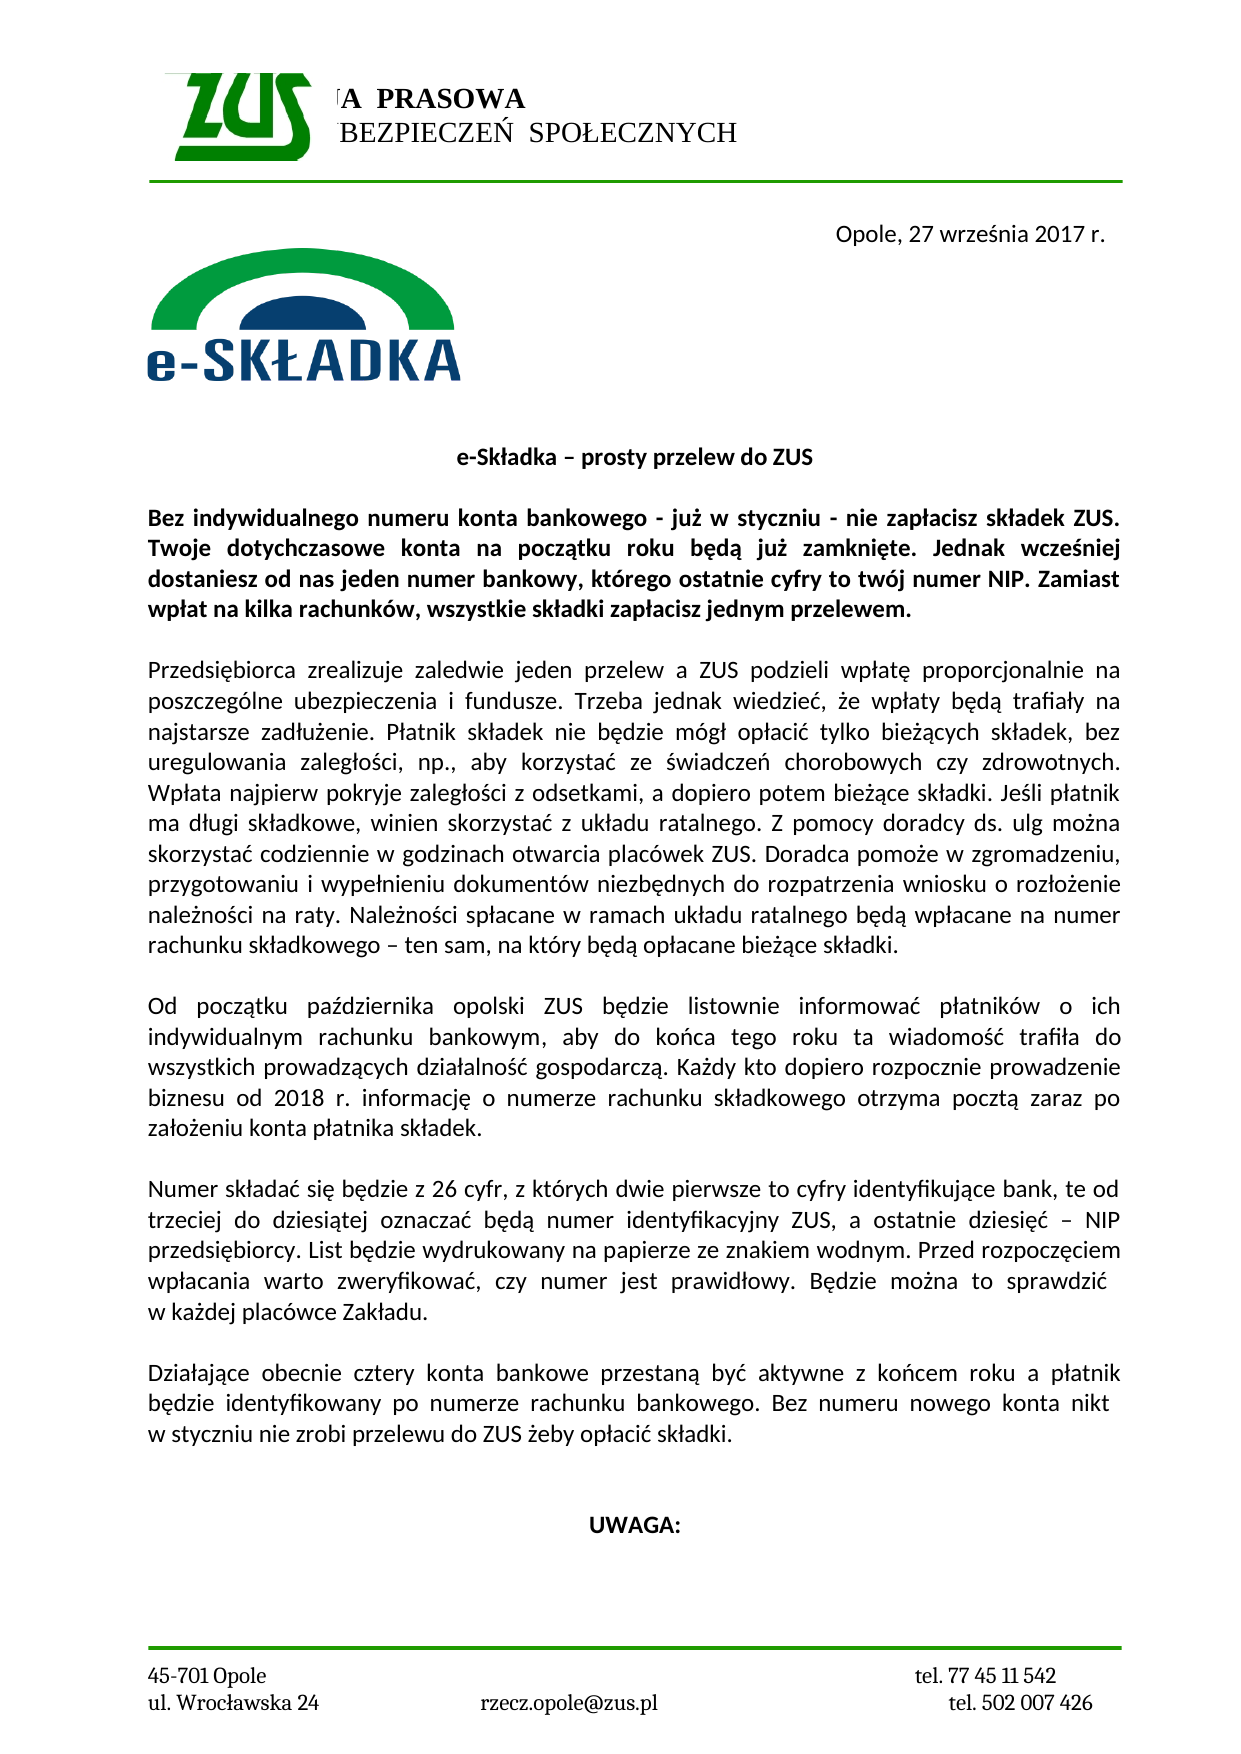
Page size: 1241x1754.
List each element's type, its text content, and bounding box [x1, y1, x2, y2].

text Opole, 27 września 2017 r. [738, 218, 1122, 248]
picture [147, 248, 461, 381]
text UWAGA: [148, 1509, 1122, 1540]
text Działające obecnie cztery konta bankowe przestaną być aktywne z końcem roku a płatnik będzie identyfikowany po numerze rachunku bankowego. Bez numeru nowego konta nikt w styczniu nie zrobi przelewu do ZUS żeby opłacić składki. [148, 1357, 1122, 1448]
text e-Składka – prosty przelew do ZUS [148, 441, 1122, 472]
text Numer składać się będzie z 26 cyfr, z których dwie pierwsze to cyfry identyfikujące bank, te od trzeciej do dziesiątej oznaczać będą numer identyfikacyjny ZUS, a ostatnie dziesięć – NIP przedsiębiorcy. List będzie wydrukowany na papierze ze znakiem wodnym. Przed rozpoczęciem wpłacania warto zweryfikować, czy numer jest prawidłowy. Będzie można to sprawdzić w każdej placówce Zakładu. [148, 1173, 1122, 1326]
picture [147, 73, 338, 161]
picture [148, 1646, 1122, 1650]
text Bez indywidualnego numeru konta bankowego - już w styczniu - nie zapłacisz składek ZUS. Twoje dotychczasowe konta na początku roku będą już zamknięte. Jednak wcześniej dostaniesz od nas jeden numer bankowy, którego ostatnie cyfry to twój numer NIP. Zamiast wpłat na kilka rachunków, wszystkie składki zapłacisz jednym przelewem. [148, 502, 1122, 624]
text Od początku października opolski ZUS będzie listownie informować płatników o ich indywidualnym rachunku bankowym, aby do końca tego roku ta wiadomość trafiła do wszystkich prowadzących działalność gospodarczą. Każdy kto dopiero rozpocznie prowadzenie biznesu od 2018 r. informację o numerze rachunku składkowego otrzyma pocztą zaraz po założeniu konta płatnika składek. [148, 990, 1122, 1143]
text Przedsiębiorca zrealizuje zaledwie jeden przelew a ZUS podzieli wpłatę proporcjonalnie na poszczególne ubezpieczenia i fundusze. Trzeba jednak wiedzieć, że wpłaty będą trafiały na najstarsze zadłużenie. Płatnik składek nie będzie mógł opłacić tylko bieżących składek, bez uregulowania zaległości, np., aby korzystać ze świadczeń chorobowych czy zdrowotnych. Wpłata najpierw pokryje zaległości z odsetkami, a dopiero potem bieżące składki. Jeśli płatnik ma długi składkowe, winien skorzystać z układu ratalnego. Z pomocy doradcy ds. ulg można skorzystać codziennie w godzinach otwarcia placówek ZUS. Doradca pomoże w zgromadzeniu, przygotowaniu i wypełnieniu dokumentów niezbędnych do rozpatrzenia wniosku o rozłożenie należności na raty. Należności spłacane w ramach układu ratalnego będą wpłacane na numer rachunku składkowego – ten sam, na który będą opłacane bieżące składki. [148, 655, 1122, 960]
